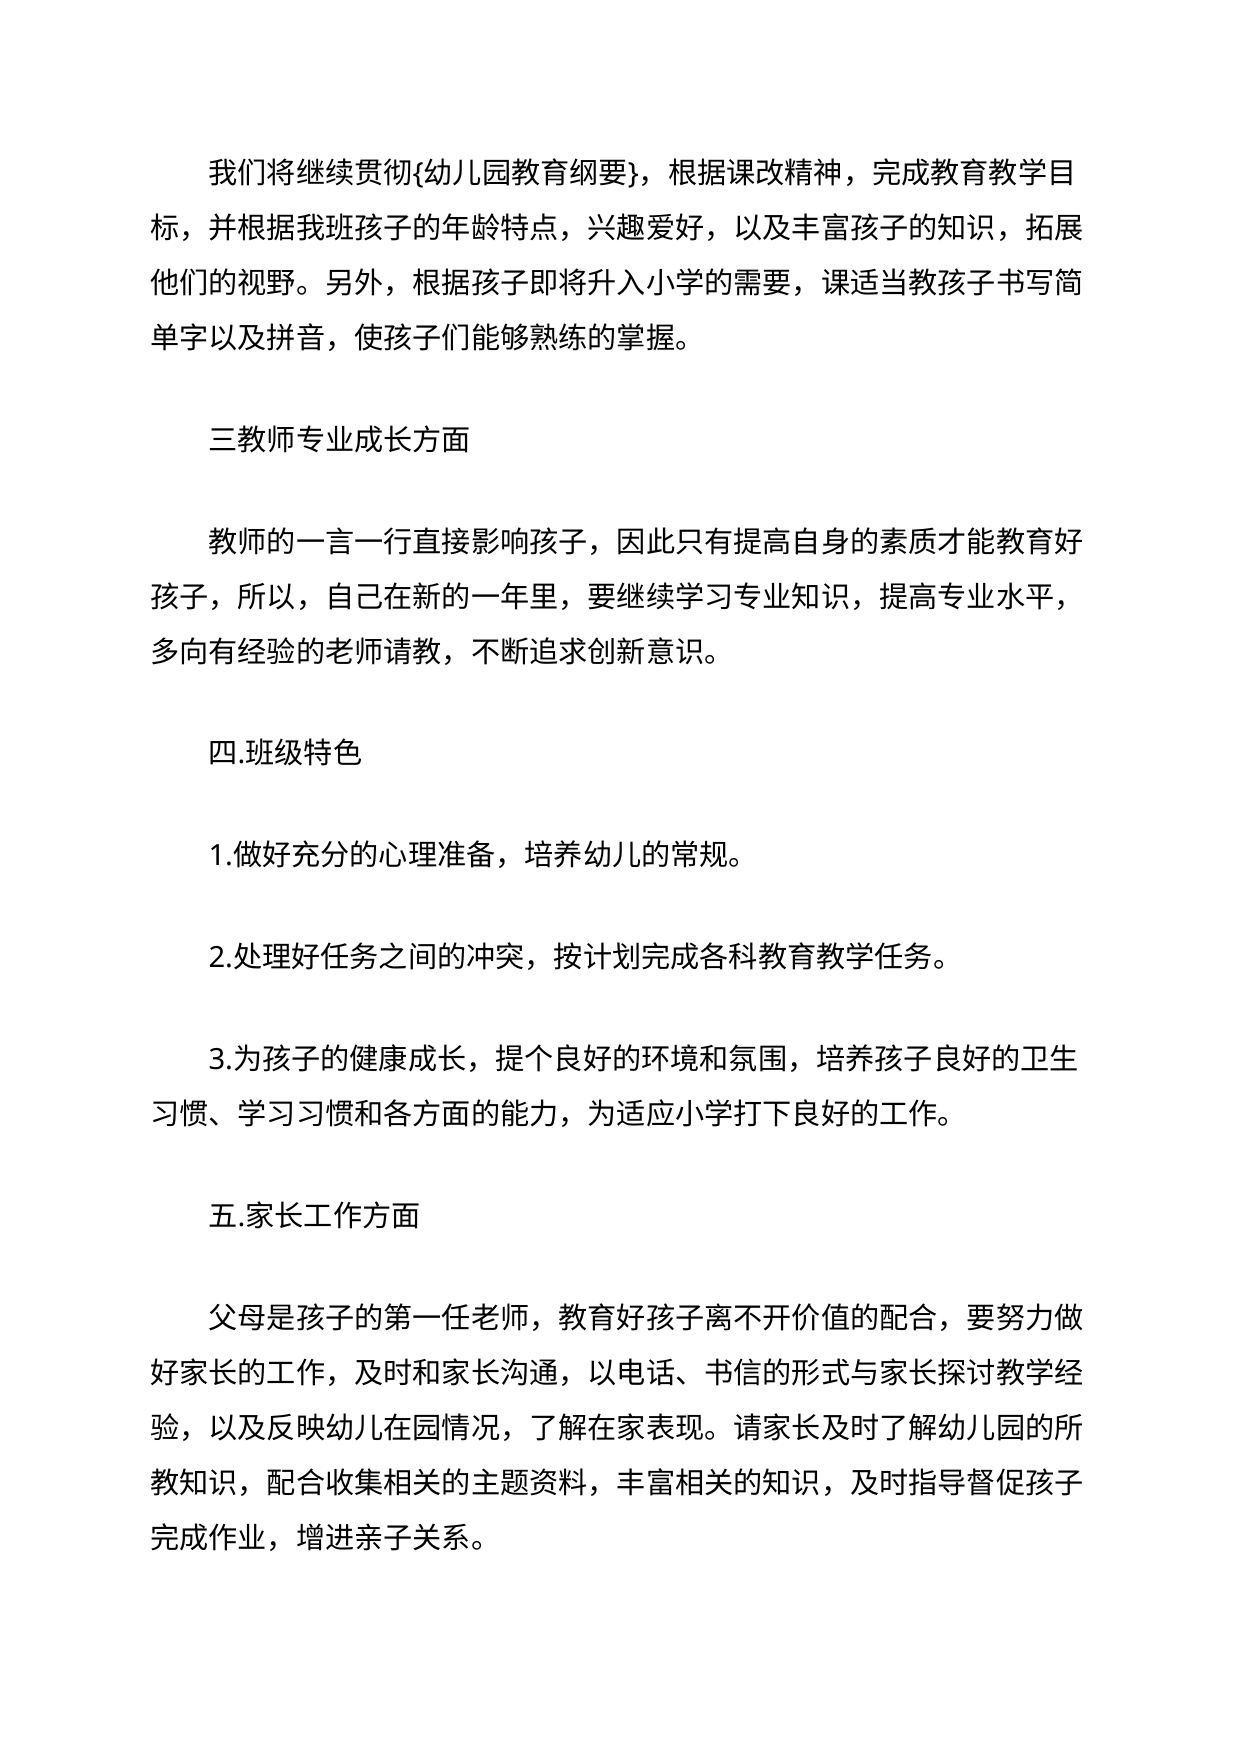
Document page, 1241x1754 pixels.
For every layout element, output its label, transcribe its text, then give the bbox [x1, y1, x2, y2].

text 教师的一言一行直接影响孩子，因此只有提高自身的素质才能教育好孩子，所以，自己在新的一年里，要继续学习专业知识，提高专业水平，多向有经验的老师请教，不断追求创新意识。 [150, 518, 1090, 670]
text 父母是孩子的第一任老师，教育好孩子离不开价值的配合，要努力做好家长的工作，及时和家长沟通，以电话、书信的形式与家长探讨教学经验，以及反映幼儿在园情况，了解在家表现。请家长及时了解幼儿园的所教知识，配合收集相关的主题资料，丰富相关的知识，及时指导督促孩子完成作业，增进亲子关系。 [150, 1294, 1090, 1556]
text 我们将继续贯彻{幼儿园教育纲要}，根据课改精神，完成教育教学目标，并根据我班孩子的年龄特点，兴趣爱好，以及丰富孩子的知识，拓展他们的视野。另外，根据孩子即将升入小学的需要，课适当教孩子书写简单字以及拼音，使孩子们能够熟练的掌握。 [150, 150, 1090, 357]
text 五.家长工作方面 [150, 1193, 1090, 1235]
text 三教师专业成长方面 [150, 417, 1090, 459]
text 3.为孩子的健康成长，提个良好的环境和氛围，培养孩子良好的卫生习惯、学习习惯和各方面的能力，为适应小学打下良好的工作。 [150, 1036, 1090, 1133]
text 1.做好充分的心理准备，培养幼儿的常规。 [150, 832, 1090, 874]
text 2.处理好任务之间的冲突，按计划完成各科教育教学任务。 [150, 934, 1090, 976]
text 四.班级特色 [150, 730, 1090, 772]
